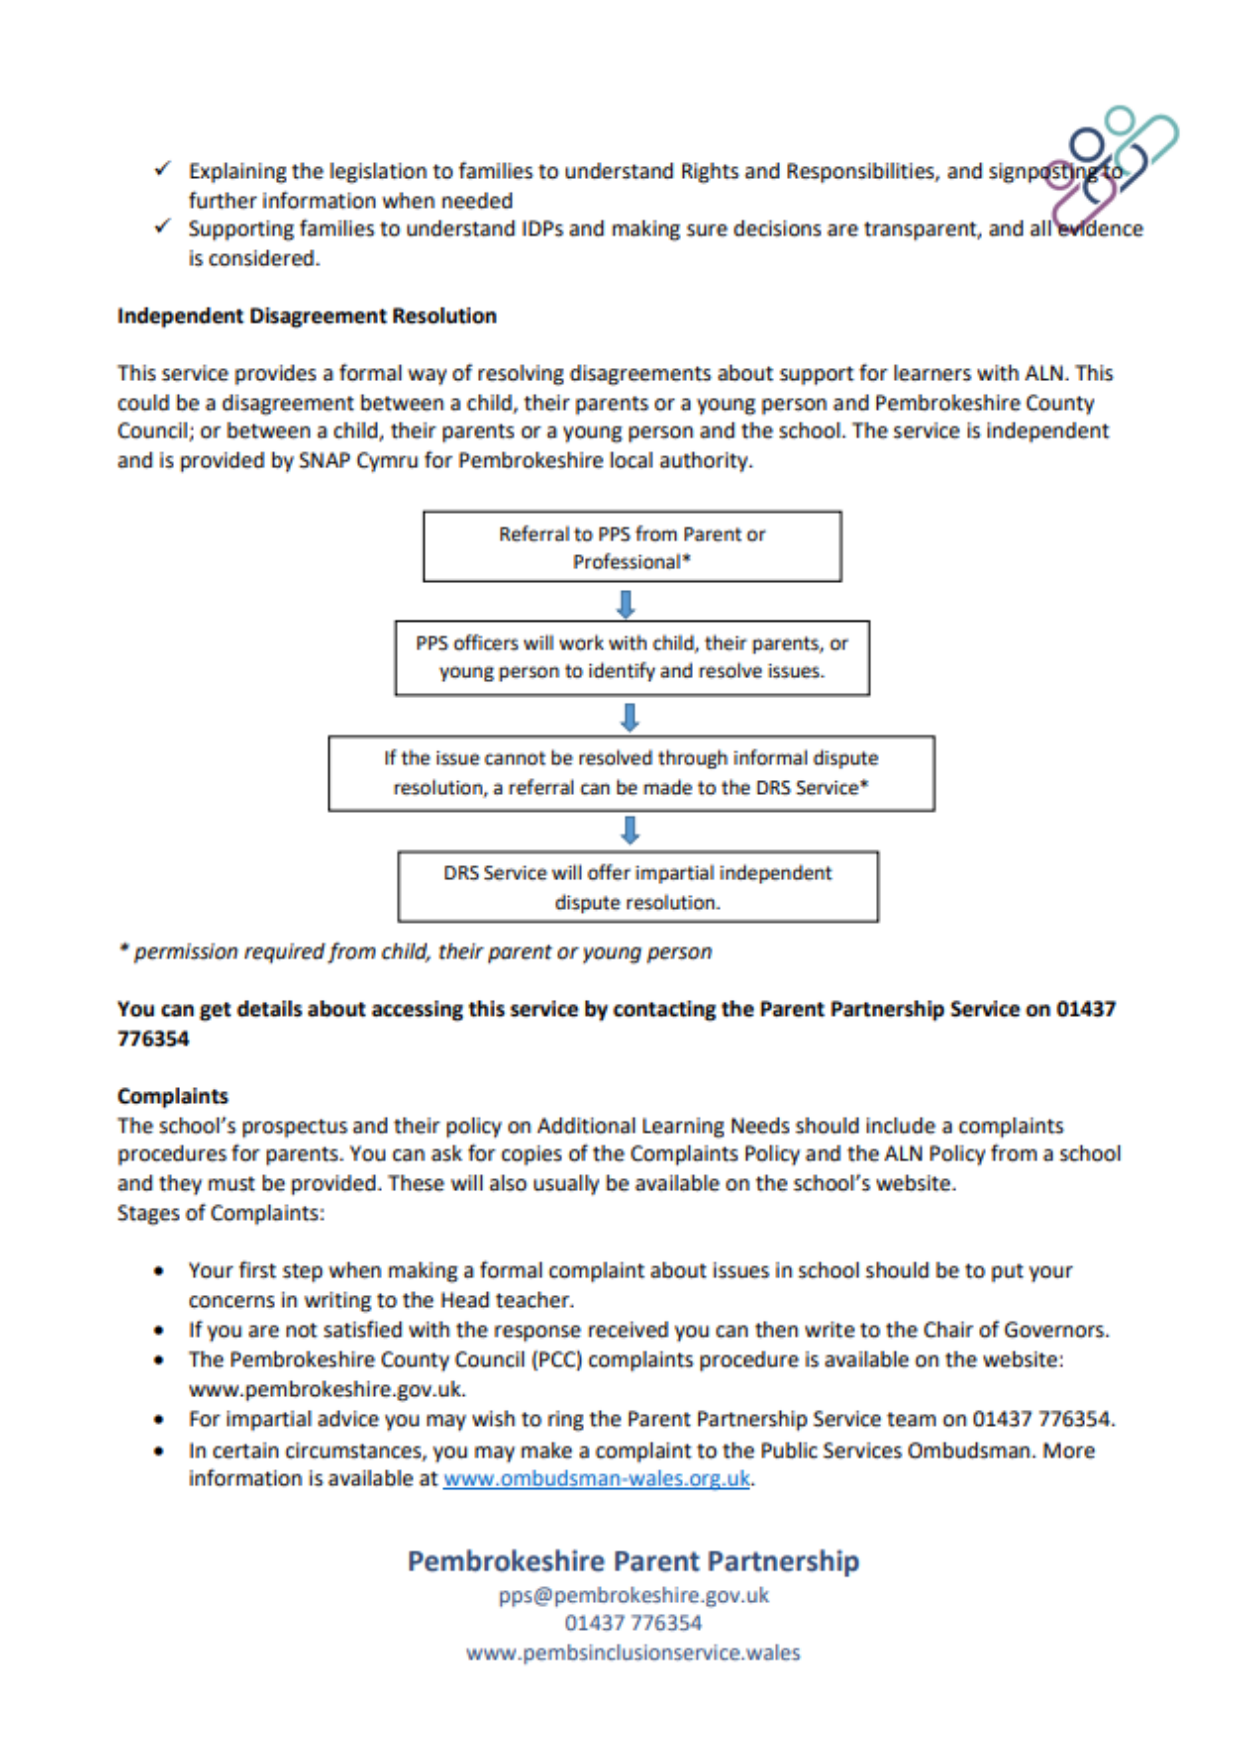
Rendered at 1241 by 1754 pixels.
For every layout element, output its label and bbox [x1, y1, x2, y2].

picture [75, 75, 1184, 1679]
